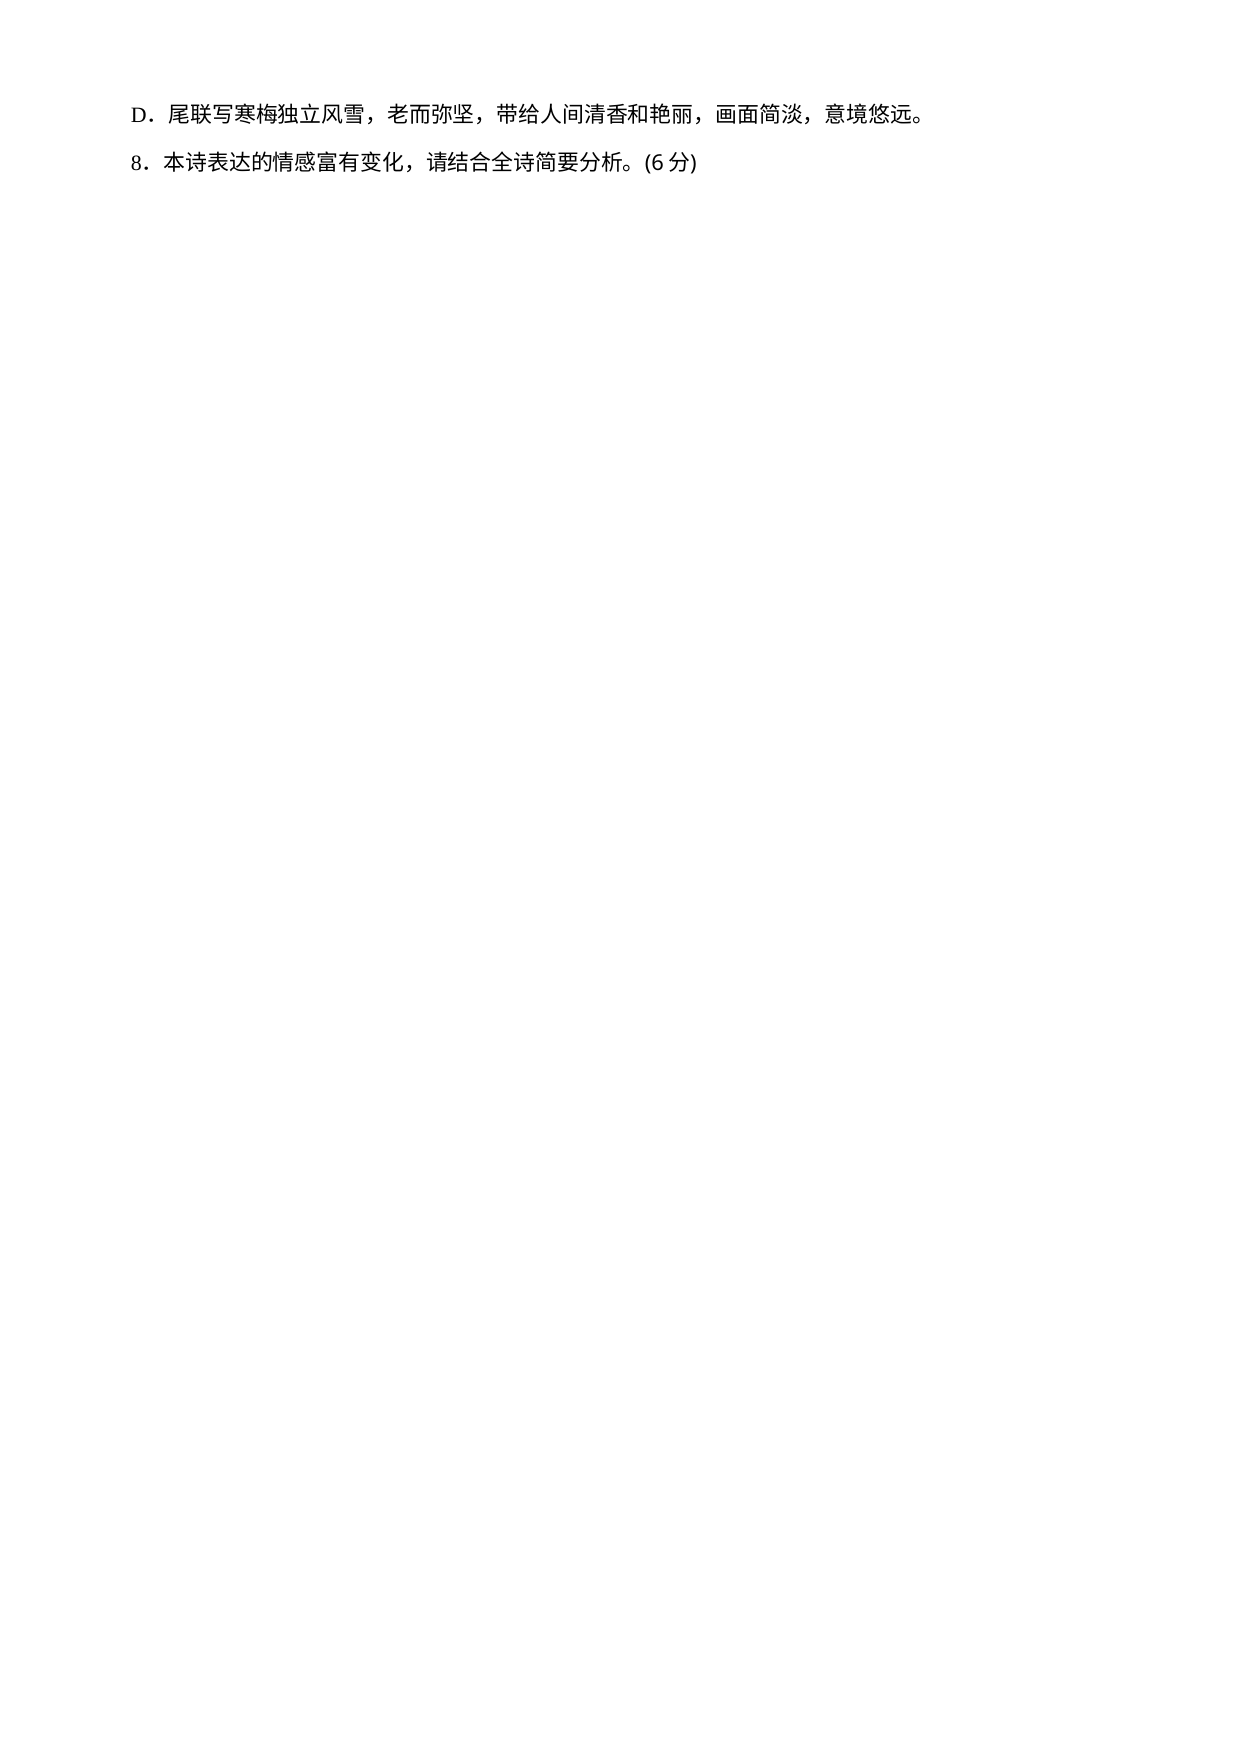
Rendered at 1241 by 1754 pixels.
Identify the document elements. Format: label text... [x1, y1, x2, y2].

text 8．本诗表达的情感富有变化，请结合全诗简要分析。(6分) [87, 144, 1153, 176]
text D．尾联写寒梅独立风雪，老而弥坚，带给人间清香和艳丽，画面简淡，意境悠远。 [87, 97, 1153, 129]
